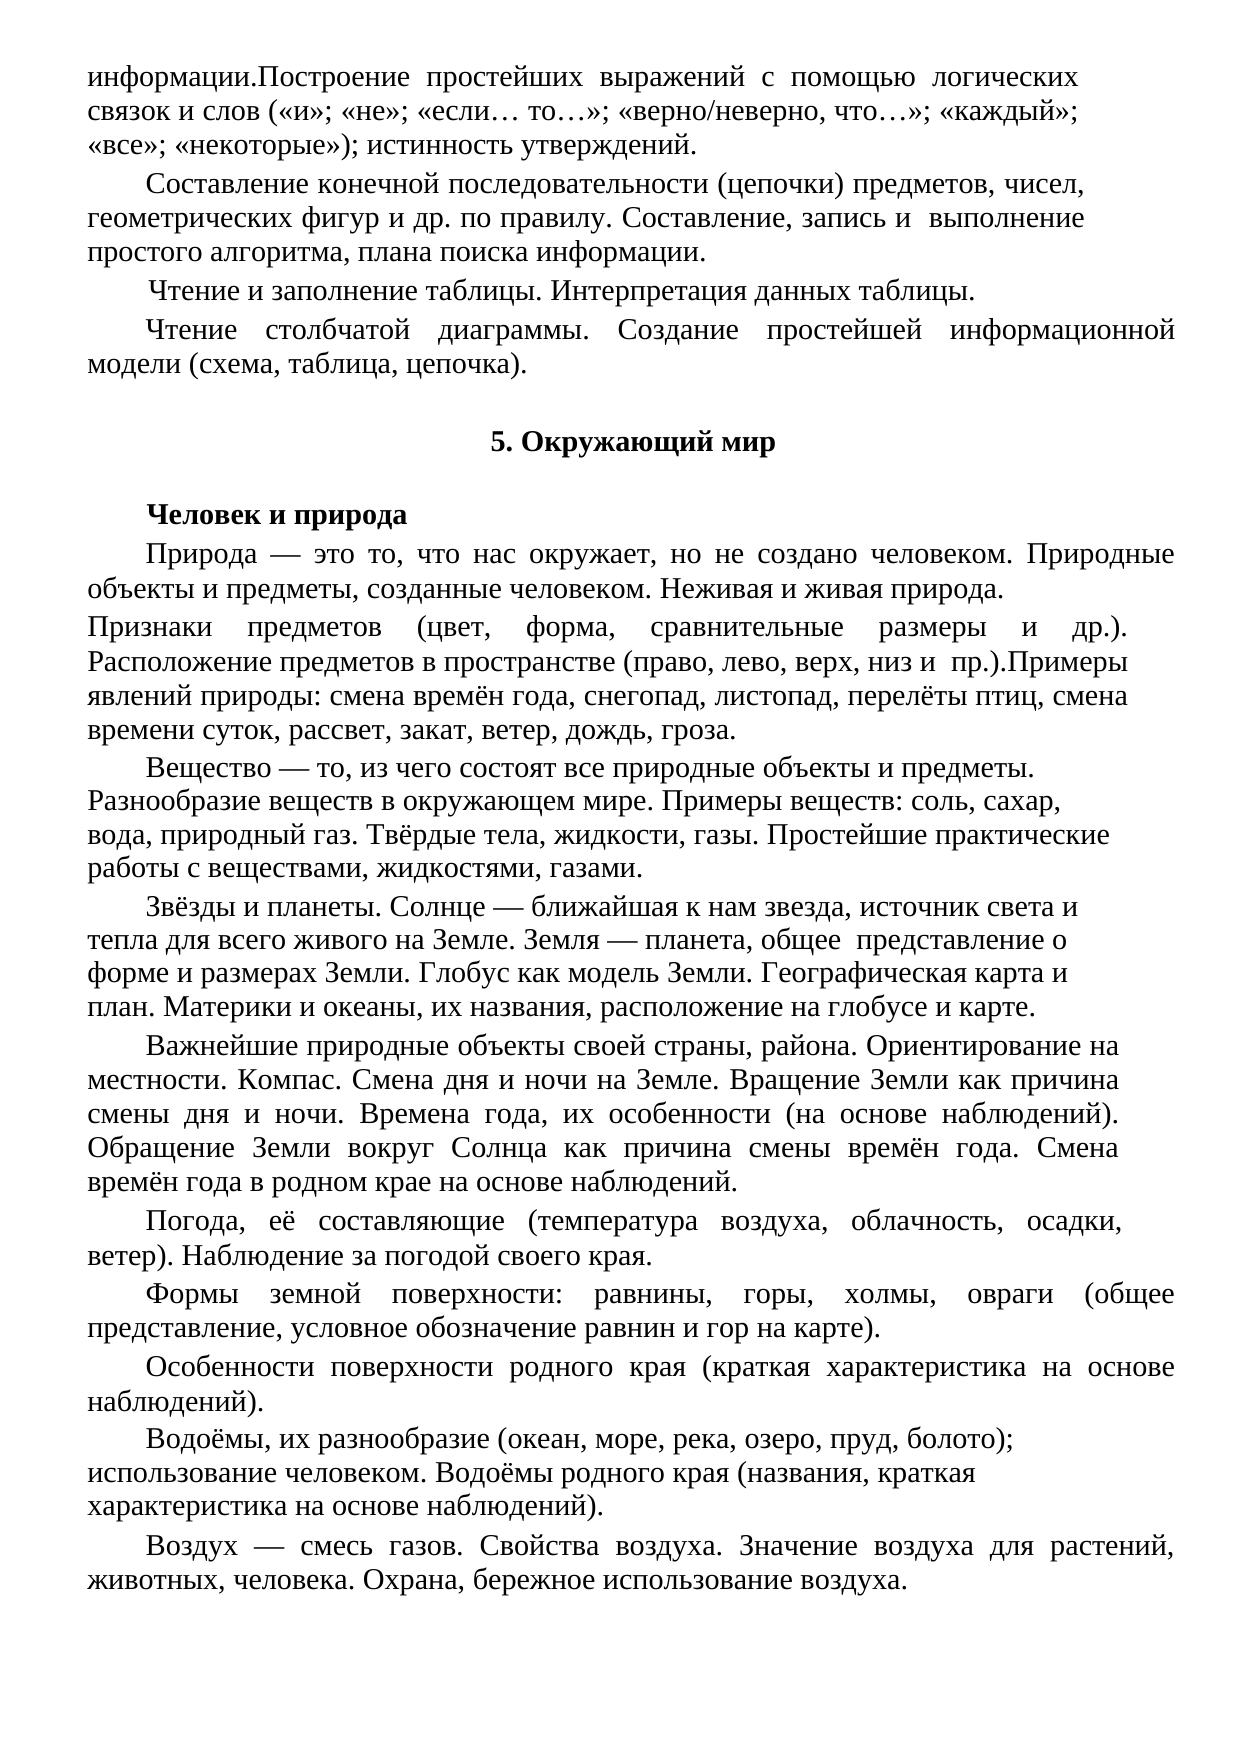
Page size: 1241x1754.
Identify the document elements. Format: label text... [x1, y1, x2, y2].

text Водоёмы, их разнообразие (океан, море, река, озеро, пруд, болото); использование человеком. Водоёмы родного края (названия, краткая характеристика на основе наблюдений). [87, 1422, 1176, 1522]
subtitle 5. Окружающий мир [89, 425, 1178, 458]
text Звёзды и планеты. Солнце — ближайшая к нам звезда, источник света и тепла для всего живого на Земле. Земля — планета, общее представление о форме и размерах Земли. Глобус как модель Земли. Географическая карта и план. Материки и океаны, их названия, расположение на глобусе и карте. [87, 889, 1085, 1023]
text Природа — это то, что нас окружает, но не создано человеком. Природные объекты и предметы, созданные человеком. Неживая и живая природа. [87, 536, 1176, 604]
text Человек и природа [146, 498, 1178, 531]
text Особенности поверхности родного края (краткая характеристика на основе наблюдений). [87, 1349, 1176, 1417]
text Признаки предметов (цвет, форма, сравнительные размеры и др.). Расположение предметов в пространстве (право, лево, верх, низ и пр.).Примеры явлений природы: смена времён года, снегопад, листопад, перелёты птиц, смена времени суток, рассвет, закат, ветер, дождь, гроза. [87, 609, 1129, 746]
text Формы земной поверхности: равнины, горы, холмы, овраги (общее представление, условное обозначение равнин и гор на карте). [87, 1276, 1176, 1344]
text Важнейшие природные объекты своей страны, района. Ориентирование на местности. Компас. Смена дня и ночи на Земле. Вращение Земли как причина смены дня и ночи. Времена года, их особенности (на основе наблюдений). Обращение Земли вокруг Солнца как причина смены времён года. Смена времён года в родном крае на основе наблюдений. [87, 1028, 1120, 1198]
text Воздух — смесь газов. Свойства воздуха. Значение воздуха для растений, животных, человека. Охрана, бережное использование воздуха. [87, 1528, 1176, 1596]
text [87, 59, 1079, 161]
text Составление конечной последовательности (цепочки) предметов, чисел, геометрических фигур и др. по правилу. Составление, запись и выполнение простого алгоритма, плана поиска информации. [87, 166, 1086, 268]
text Вещество — то, из чего состоят все природные объекты и предметы. Разнообразие веществ в окружающем мире. Примеры веществ: соль, сахар, вода, природный газ. Твёрдые тела, жидкости, газы. Простейшие практические работы с веществами, жидкостями, газами. [87, 751, 1134, 884]
text Чтение и заполнение таблицы. Интерпретация данных таблицы. [148, 273, 1176, 307]
text Погода, её составляющие (температура воздуха, облачность, осадки, ветер). Наблюдение за погодой своего края. [87, 1203, 1124, 1271]
text Чтение столбчатой диаграммы. Создание простейшей информационной модели (схема, таблица, цепочка). [87, 312, 1176, 380]
